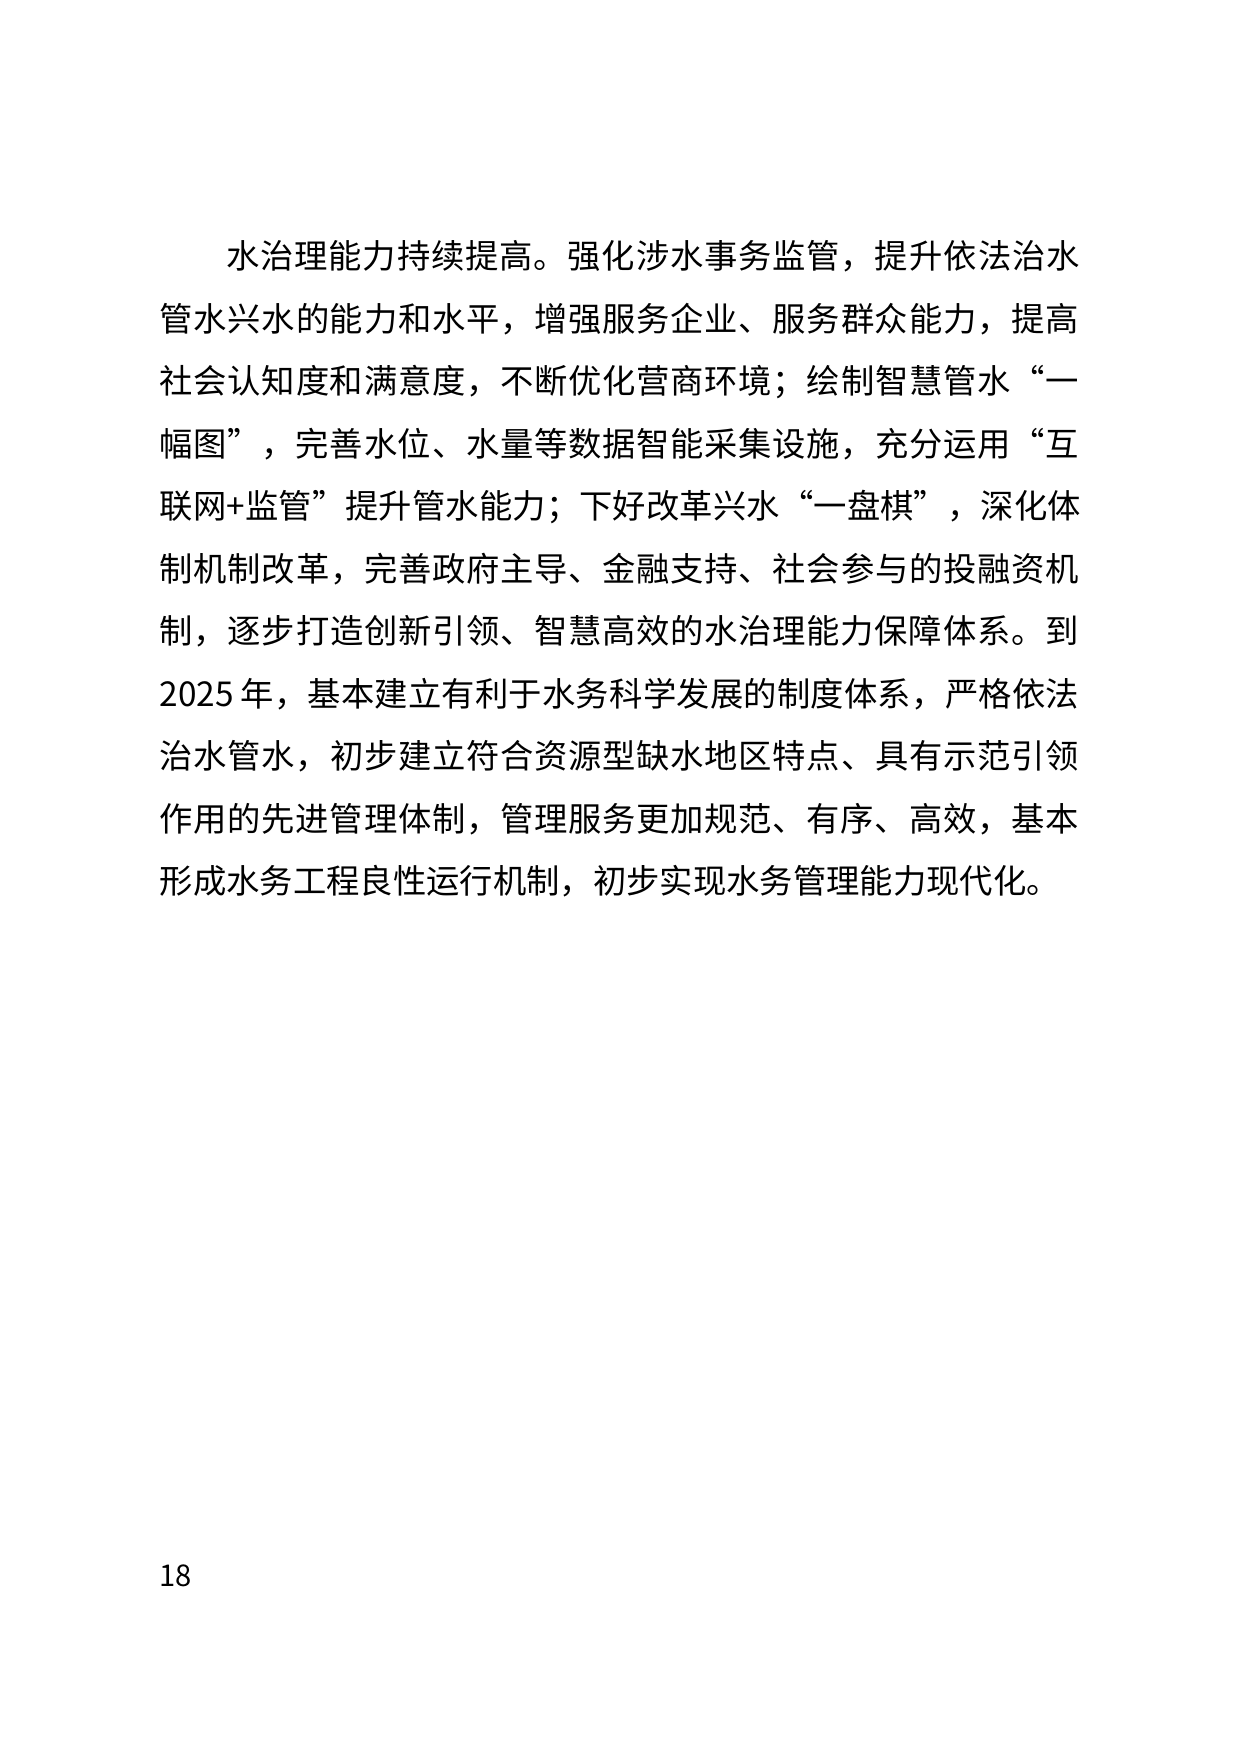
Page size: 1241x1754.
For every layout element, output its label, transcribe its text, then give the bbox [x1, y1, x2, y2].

text 水治理能力持续提高。强化涉水事务监管，提升依法治水管水兴水的能力和水平，增强服务企业、服务群众能力，提高社会认知度和满意度，不断优化营商环境；绘制智慧管水“一幅图”，完善水位、水量等数据智能采集设施，充分运用“互联网+监管”提升管水能力；下好改革兴水“一盘棋”，深化体制机制改革，完善政府主导、金融支持、社会参与的投融资机制，逐步打造创新引领、智慧高效的水治理能力保障体系。到2025年，基本建立有利于水务科学发展的制度体系，严格依法治水管水，初步建立符合资源型缺水地区特点、具有示范引领作用的先进管理体制，管理服务更加规范、有序、高效，基本形成水务工程良性运行机制，初步实现水务管理能力现代化。 [159, 218, 1081, 906]
